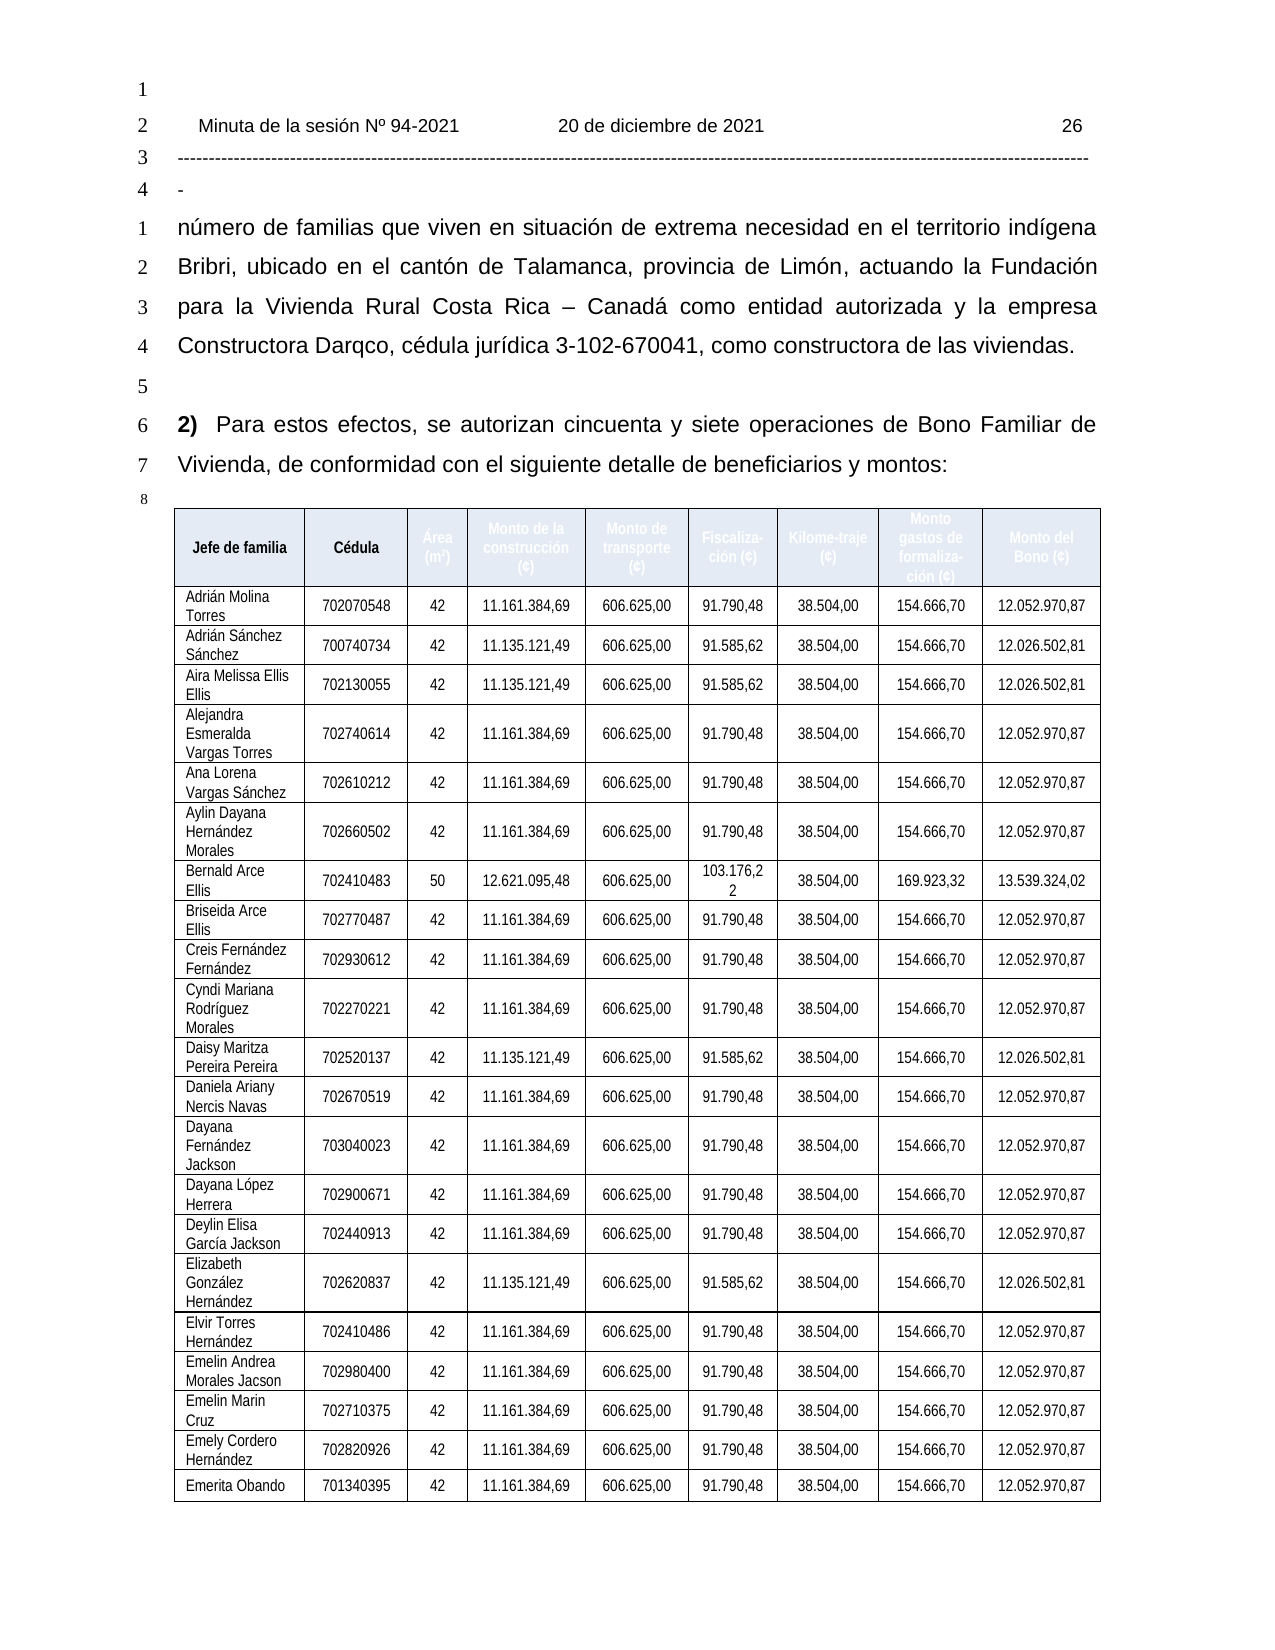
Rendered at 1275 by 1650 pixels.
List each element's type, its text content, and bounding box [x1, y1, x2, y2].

table_cell 91.790,48 [689, 763, 777, 802]
table_cell 11.135.121,49 [468, 665, 585, 704]
table_cell 154.666,70 [879, 979, 982, 1037]
table_cell Aira Melissa Ellis Ellis [175, 665, 304, 704]
table_cell 42 [408, 1117, 467, 1174]
table_cell 606.625,00 [586, 1254, 688, 1311]
table_cell 154.666,70 [879, 1077, 982, 1116]
table_cell 154.666,70 [879, 901, 982, 939]
table_cell 702070548 [305, 587, 407, 625]
table_cell 606.625,00 [586, 1431, 688, 1469]
table_cell 91.790,48 [689, 1313, 777, 1351]
table_cell 702740614 [305, 705, 407, 762]
table_cell 91.790,48 [689, 1391, 777, 1429]
text 2) Para estos efectos, se autorizan cincuenta y siete operaciones de Bono Familiar de Vivienda, de conformidad con el siguiente detalle de beneficiarios y montos: [177, 411, 1098, 477]
table_cell 702670519 [305, 1077, 407, 1116]
table_cell 42 [408, 940, 467, 978]
table_cell 91.585,62 [689, 626, 777, 664]
table_cell Bernald Arce Ellis [175, 861, 304, 899]
table_cell 42 [408, 1215, 467, 1253]
table_cell 606.625,00 [586, 1352, 688, 1390]
table_cell Adrián Molina Torres [175, 587, 304, 625]
table_cell 103.176,22 [689, 861, 777, 899]
table_cell Dayana Fernández Jackson [175, 1117, 304, 1174]
table_cell 91.790,48 [689, 1117, 777, 1174]
table_cell 154.666,70 [879, 587, 982, 625]
table_cell 702820926 [305, 1431, 407, 1469]
table_header Monto de transporte (¢) [586, 509, 688, 586]
table_cell 91.790,48 [689, 1215, 777, 1253]
table_cell Daisy Maritza Pereira Pereira [175, 1038, 304, 1076]
table_cell 606.625,00 [586, 1470, 688, 1501]
table_cell 38.504,00 [778, 979, 878, 1037]
table_cell 11.161.384,69 [468, 1352, 585, 1390]
table_cell 11.161.384,69 [468, 587, 585, 625]
table_cell 12.052.970,87 [983, 1175, 1100, 1213]
table_cell 703040023 [305, 1117, 407, 1174]
table_cell 12.052.970,87 [983, 901, 1100, 939]
table_cell 606.625,00 [586, 940, 688, 978]
table_cell 11.161.384,69 [468, 1431, 585, 1469]
table_cell 42 [408, 979, 467, 1037]
table_cell 42 [408, 1391, 467, 1429]
table_cell 42 [408, 626, 467, 664]
table_cell 606.625,00 [586, 1215, 688, 1253]
table_cell 12.052.970,87 [983, 587, 1100, 625]
table_cell 91.790,48 [689, 1175, 777, 1213]
table_cell 38.504,00 [778, 705, 878, 762]
table_cell 606.625,00 [586, 901, 688, 939]
table_cell 154.666,70 [879, 940, 982, 978]
table_cell 154.666,70 [879, 665, 982, 704]
table_cell 12.026.502,81 [983, 1254, 1100, 1311]
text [177, 214, 1098, 358]
table_cell 38.504,00 [778, 803, 878, 860]
table_cell 91.790,48 [689, 979, 777, 1037]
table_cell 606.625,00 [586, 979, 688, 1037]
table_cell 91.790,48 [689, 901, 777, 939]
table_cell 91.585,62 [689, 665, 777, 704]
table_cell Deylin Elisa García Jackson [175, 1215, 304, 1253]
table_cell 154.666,70 [879, 705, 982, 762]
table_cell 606.625,00 [586, 1391, 688, 1429]
table_cell 38.504,00 [778, 763, 878, 802]
table_cell 702770487 [305, 901, 407, 939]
table_cell 91.790,48 [689, 940, 777, 978]
table_cell 606.625,00 [586, 1313, 688, 1351]
table_cell 42 [408, 587, 467, 625]
table_cell 11.161.384,69 [468, 901, 585, 939]
table_header Cédula [305, 509, 407, 586]
table_cell 11.161.384,69 [468, 803, 585, 860]
table_cell 702440913 [305, 1215, 407, 1253]
table_cell Emely Cordero Hernández [175, 1431, 304, 1469]
table_cell 606.625,00 [586, 705, 688, 762]
table_cell 91.790,48 [689, 1431, 777, 1469]
table_cell 606.625,00 [586, 1077, 688, 1116]
table_header Jefe de familia [175, 509, 304, 586]
table_cell 50 [408, 861, 467, 899]
table_cell 12.052.970,87 [983, 979, 1100, 1037]
table_cell 606.625,00 [586, 587, 688, 625]
table_cell 11.161.384,69 [468, 1313, 585, 1351]
table_cell 38.504,00 [778, 1175, 878, 1213]
table_cell Daniela Ariany Nercis Navas [175, 1077, 304, 1116]
table_cell 606.625,00 [586, 763, 688, 802]
table_cell 38.504,00 [778, 1117, 878, 1174]
table_cell 12.052.970,87 [983, 1352, 1100, 1390]
table_cell 154.666,70 [879, 1352, 982, 1390]
table_cell 12.052.970,87 [983, 940, 1100, 978]
table_cell 12.052.970,87 [983, 1215, 1100, 1253]
table_cell 606.625,00 [586, 1117, 688, 1174]
table_cell 42 [408, 1352, 467, 1390]
table_cell Aylin Dayana Hernández Morales [175, 803, 304, 860]
table_cell 606.625,00 [586, 861, 688, 899]
table_cell 91.585,62 [689, 1038, 777, 1076]
table_cell 91.790,48 [689, 1470, 777, 1501]
table_cell 42 [408, 901, 467, 939]
table_cell 154.666,70 [879, 1175, 982, 1213]
table_cell 702930612 [305, 940, 407, 978]
table_cell 12.052.970,87 [983, 1391, 1100, 1429]
table_cell 38.504,00 [778, 1431, 878, 1469]
table_cell 42 [408, 1470, 467, 1501]
table_cell 606.625,00 [586, 803, 688, 860]
table_cell 38.504,00 [778, 1077, 878, 1116]
table_cell Emerita Obando Sancho [175, 1470, 304, 1501]
table_header Kilome-traje (¢) [778, 509, 878, 586]
table_cell 701340395 [305, 1470, 407, 1501]
table_cell 91.790,48 [689, 587, 777, 625]
table_cell 42 [408, 1038, 467, 1076]
table_cell 11.161.384,69 [468, 1470, 585, 1501]
table_cell 38.504,00 [778, 1254, 878, 1311]
table_header Monto de la construcción (¢) [468, 509, 585, 586]
table_cell 42 [408, 803, 467, 860]
table_cell 12.052.970,87 [983, 1470, 1100, 1501]
table_cell 38.504,00 [778, 901, 878, 939]
table_header Monto del Bono (¢) [983, 509, 1100, 586]
table_cell 154.666,70 [879, 803, 982, 860]
table_cell Adrián Sánchez Sánchez [175, 626, 304, 664]
table_cell 42 [408, 1431, 467, 1469]
table_cell 702520137 [305, 1038, 407, 1076]
table_cell 11.161.384,69 [468, 705, 585, 762]
table_cell 12.026.502,81 [983, 665, 1100, 704]
table_cell 91.790,48 [689, 803, 777, 860]
table_cell 42 [408, 665, 467, 704]
table_cell 42 [408, 705, 467, 762]
table_cell 702660502 [305, 803, 407, 860]
table_cell 169.923,32 [879, 861, 982, 899]
table_cell 12.052.970,87 [983, 1077, 1100, 1116]
table_cell Dayana López Herrera [175, 1175, 304, 1213]
table_header Área (m2) [408, 509, 467, 586]
table_cell 154.666,70 [879, 1391, 982, 1429]
table_cell 11.135.121,49 [468, 626, 585, 664]
table_cell Briseida Arce Ellis [175, 901, 304, 939]
table_cell 606.625,00 [586, 1038, 688, 1076]
table_cell 702610212 [305, 763, 407, 802]
table_header Monto gastos de formaliza-ción (¢) [879, 509, 982, 586]
table_cell 12.026.502,81 [983, 626, 1100, 664]
table_cell 12.026.502,81 [983, 1038, 1100, 1076]
table_cell 702980400 [305, 1352, 407, 1390]
table_cell 11.161.384,69 [468, 1077, 585, 1116]
table_cell 42 [408, 1254, 467, 1311]
table_cell 154.666,70 [879, 1254, 982, 1311]
table_cell Cyndi Mariana Rodríguez Morales [175, 979, 304, 1037]
table_cell 702410483 [305, 861, 407, 899]
table_cell 11.161.384,69 [468, 1117, 585, 1174]
table_cell 38.504,00 [778, 587, 878, 625]
table_header Fiscaliza-ción (¢) [689, 509, 777, 586]
table_cell 38.504,00 [778, 1391, 878, 1429]
table_cell 42 [408, 1077, 467, 1116]
table_cell 38.504,00 [778, 1470, 878, 1501]
table_cell 606.625,00 [586, 1175, 688, 1213]
table_cell 606.625,00 [586, 665, 688, 704]
table_cell Emelin Andrea Morales Jacson [175, 1352, 304, 1390]
table_cell 91.585,62 [689, 1254, 777, 1311]
table_cell 154.666,70 [879, 1038, 982, 1076]
table_cell 91.790,48 [689, 1352, 777, 1390]
table_cell 38.504,00 [778, 1352, 878, 1390]
table_cell 154.666,70 [879, 1470, 982, 1501]
table_cell 154.666,70 [879, 1215, 982, 1253]
table_cell 42 [408, 1175, 467, 1213]
table_cell 12.052.970,87 [983, 803, 1100, 860]
table_cell 13.539.324,02 [983, 861, 1100, 899]
table_cell 702270221 [305, 979, 407, 1037]
table_cell 154.666,70 [879, 626, 982, 664]
table_cell 702620837 [305, 1254, 407, 1311]
table_cell 42 [408, 763, 467, 802]
table_cell 11.161.384,69 [468, 979, 585, 1037]
table_cell 38.504,00 [778, 665, 878, 704]
table_cell 38.504,00 [778, 1313, 878, 1351]
table_cell 12.052.970,87 [983, 1313, 1100, 1351]
table_cell 702900671 [305, 1175, 407, 1213]
table_cell 702410486 [305, 1313, 407, 1351]
table_cell 154.666,70 [879, 1117, 982, 1174]
table_cell Creis Fernández Fernández [175, 940, 304, 978]
table_cell 12.052.970,87 [983, 705, 1100, 762]
table_cell 12.052.970,87 [983, 1431, 1100, 1469]
table_cell 11.161.384,69 [468, 1215, 585, 1253]
table_cell 38.504,00 [778, 1038, 878, 1076]
table_cell 154.666,70 [879, 1431, 982, 1469]
table_cell 154.666,70 [879, 1313, 982, 1351]
table_cell 38.504,00 [778, 940, 878, 978]
table_cell Ana Lorena Vargas Sánchez [175, 763, 304, 802]
table_cell 11.161.384,69 [468, 763, 585, 802]
table_cell 154.666,70 [879, 763, 982, 802]
table_cell 11.161.384,69 [468, 940, 585, 978]
table_cell 12.052.970,87 [983, 763, 1100, 802]
table_cell 11.161.384,69 [468, 1175, 585, 1213]
table_cell 606.625,00 [586, 626, 688, 664]
table_cell 11.135.121,49 [468, 1038, 585, 1076]
table_cell 42 [408, 1313, 467, 1351]
table_cell 702130055 [305, 665, 407, 704]
table_cell 12.052.970,87 [983, 1117, 1100, 1174]
table_cell Elizabeth González Hernández [175, 1254, 304, 1311]
table_cell Elvir Torres Hernández [175, 1313, 304, 1351]
table_cell 12.621.095,48 [468, 861, 585, 899]
table_cell 38.504,00 [778, 861, 878, 899]
table_cell 11.161.384,69 [468, 1391, 585, 1429]
table_cell Alejandra Esmeralda Vargas Torres [175, 705, 304, 762]
table_cell 702710375 [305, 1391, 407, 1429]
table_cell 11.135.121,49 [468, 1254, 585, 1311]
table_cell 700740734 [305, 626, 407, 664]
table_cell 38.504,00 [778, 1215, 878, 1253]
table_cell 38.504,00 [778, 626, 878, 664]
table_cell Emelin Marin Cruz [175, 1391, 304, 1429]
table_cell 91.790,48 [689, 705, 777, 762]
table_cell 91.790,48 [689, 1077, 777, 1116]
